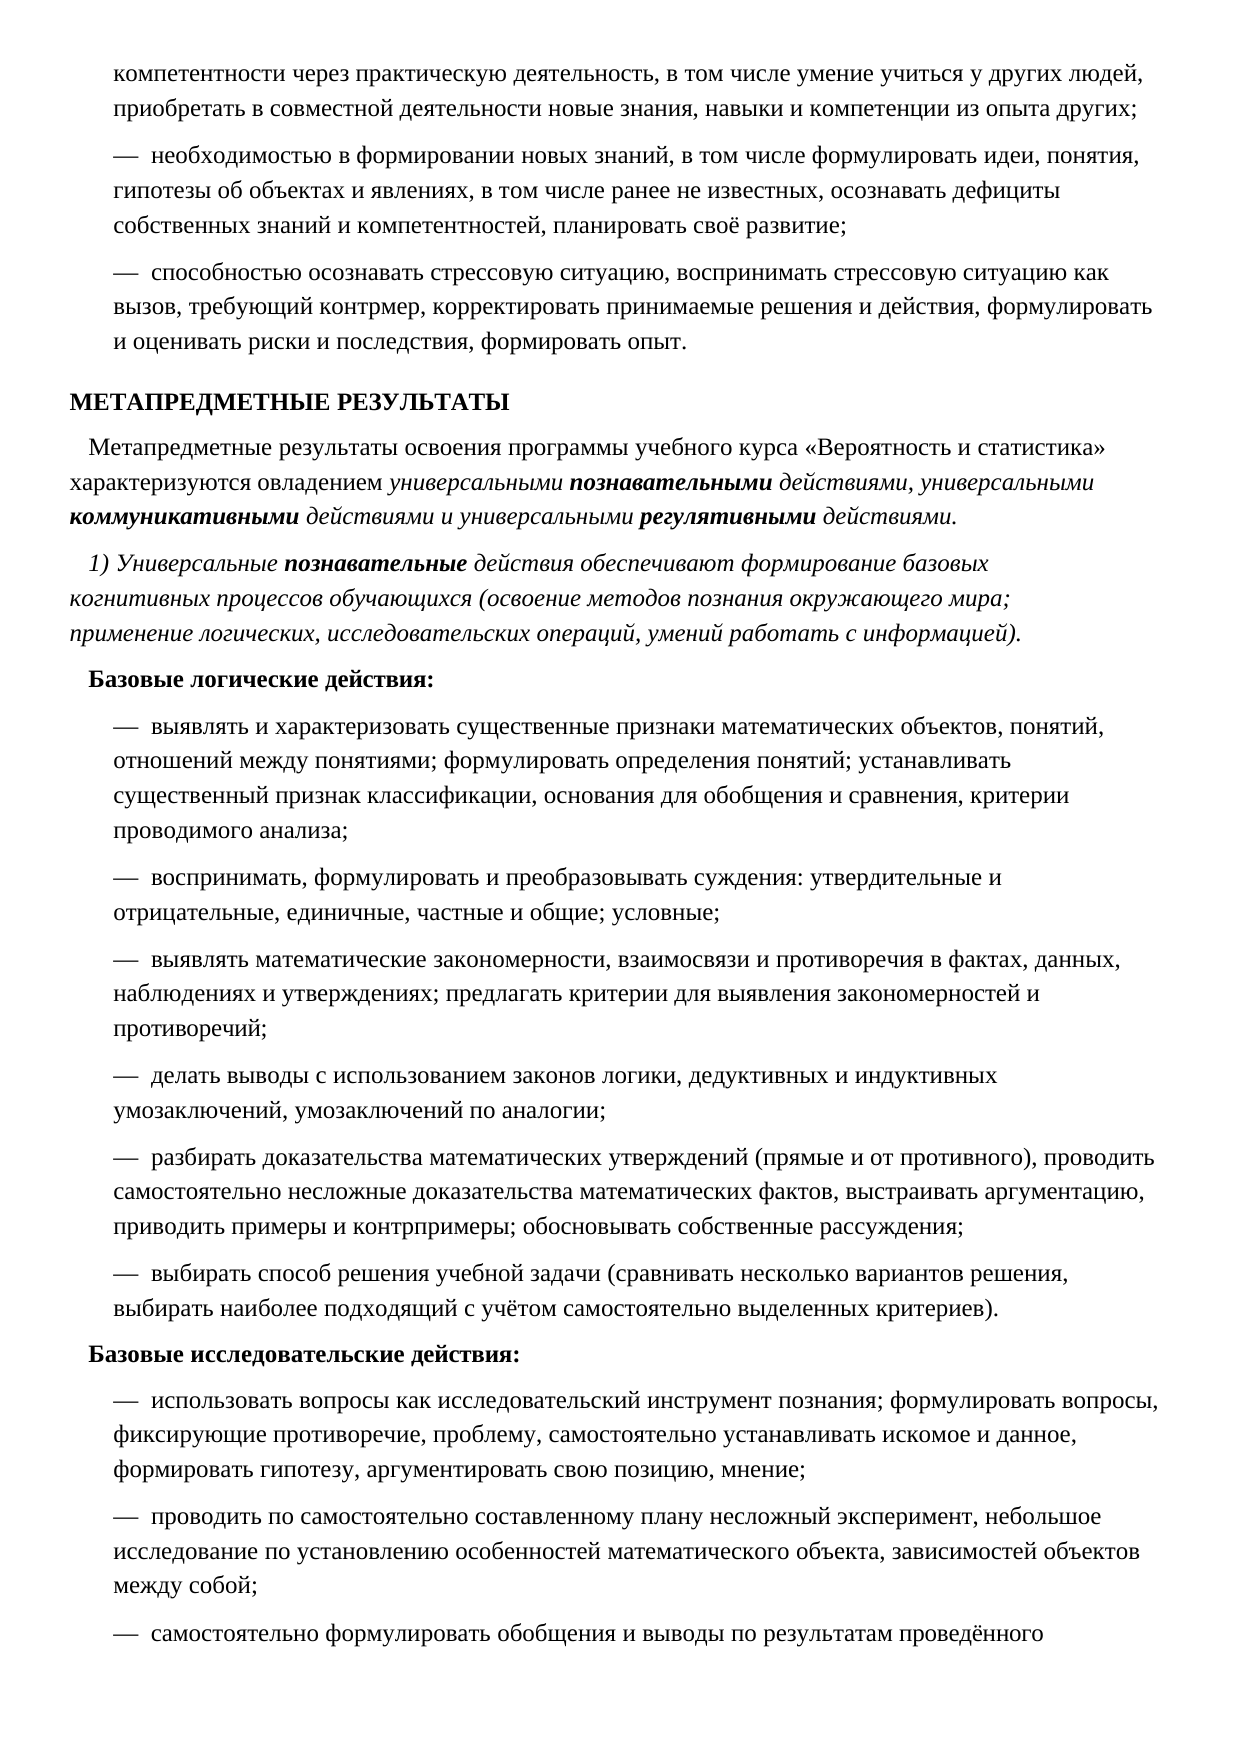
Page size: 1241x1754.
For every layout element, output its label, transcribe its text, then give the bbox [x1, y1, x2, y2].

list делать выводы с использованием законов логики, дедуктивных и индуктивных умозаключений, умозаключений по аналогии; [113, 1060, 998, 1123]
list разбирать доказательства математических утверждений (прямые и от противного), проводить самостоятельно несложные доказательства математических фактов, выстраивать аргументацию, приводить примеры и контрпримеры; обосновывать собственные рассуждения; [113, 1142, 1155, 1240]
list самостоятельно формулировать обобщения и выводы по результатам проведённого [113, 1618, 1182, 1646]
list необходимостью в формировании новых знаний, в том числе формулировать идеи, понятия, гипотезы об объектах и явлениях, в том числе ранее не известных, осознавать дефициты собственных знаний и компетентностей, планировать своё развитие; [113, 140, 1140, 238]
list воспринимать, формулировать и преобразовывать суждения: утвердительные и отрицательные, единичные, частные и общие; условные; [113, 862, 1002, 925]
text компетентности через практическую деятельность, в том числе умение учиться у других людей, приобретать в совместной деятельности новые знания, навыки и компетенции из опыта других; [113, 58, 1182, 122]
list выявлять и характеризовать существенные признаки математических объектов, понятий, отношений между понятиями; формулировать определения понятий; устанавливать существенный признак классификации, основания для обобщения и сравнения, критерии проводимого анализа; [113, 711, 1105, 844]
list Универсальные познавательные действия обеспечивают формирование базовых когнитивных процессов обучающихся (освоение методов познания окружающего мира; применение логических, исследовательских операций, умений работать с информацией). [69, 548, 1137, 646]
text Базовые логические действия: [88, 664, 1182, 693]
text МЕТАПРЕДМЕТНЫЕ РЕЗУЛЬТАТЫ [69, 387, 1182, 416]
list использовать вопросы как исследовательский инструмент познания; формулировать вопросы, фиксирующие противоречие, проблему, самостоятельно устанавливать искомое и данное, формировать гипотезу, аргументировать свою позицию, мнение; [113, 1385, 1159, 1483]
text Метапредметные результаты освоения программы учебного курса «Вероятность и статистика» характеризуются овладением универсальными познавательными действиями, универсальными коммуникативными действиями и универсальными регулятивными действиями. [69, 432, 1182, 530]
list выявлять математические закономерности, взаимосвязи и противоречия в фактах, данных, наблюдениях и утверждениях; предлагать критерии для выявления закономерностей и противоречий; [113, 944, 1121, 1042]
text Базовые исследовательские действия: [88, 1339, 1182, 1367]
list проводить по самостоятельно составленному плану несложный эксперимент, небольшое исследование по установлению особенностей математического объекта, зависимостей объектов между собой; [113, 1501, 1141, 1599]
list выбирать способ решения учебной задачи (сравнивать несколько вариантов решения, выбирать наиболее подходящий с учётом самостоятельно выделенных критериев). [113, 1258, 1069, 1322]
list способностью осознавать стрессовую ситуацию, воспринимать стрессовую ситуацию как вызов, требующий контрмер, корректировать принимаемые решения и действия, формулировать и оценивать риски и последствия, формировать опыт. [113, 257, 1153, 355]
